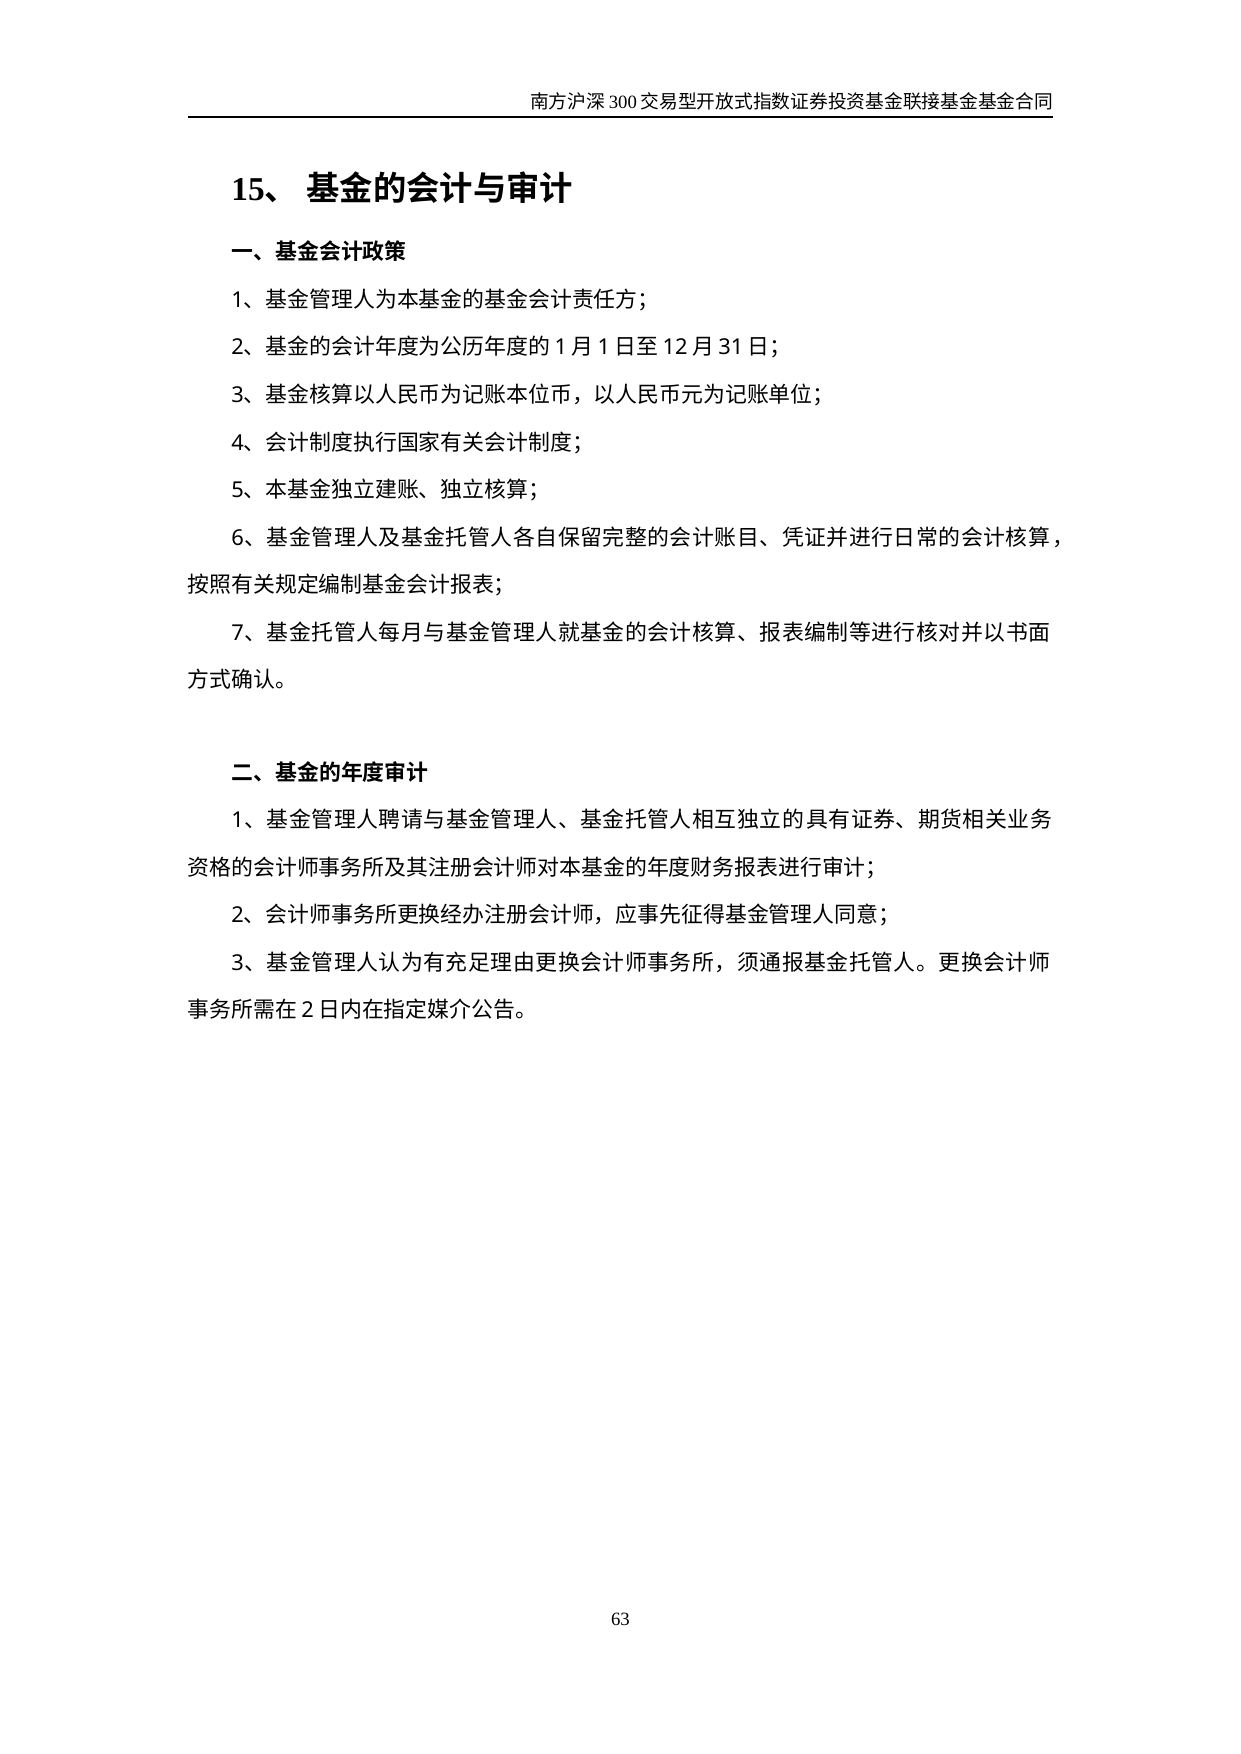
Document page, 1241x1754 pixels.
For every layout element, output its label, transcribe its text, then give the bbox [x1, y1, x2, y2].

text 5、本基金独立建账、独立核算； [187, 472, 1053, 504]
text 3、基金核算以人民币为记账本位币，以人民币元为记账单位； [187, 377, 1053, 409]
text 2、基金的会计年度为公历年度的至； [187, 329, 1053, 361]
text 3、基金管理人认为有充足理由更换会计师事务所，须通报基金托管人。更换会计师事务所需在2日内在指定媒介公告。 [187, 945, 1053, 1024]
subtitle 基金的会计与审计 [231, 162, 1053, 210]
text 二、基金的年度审计 [187, 755, 1053, 786]
text 4、会计制度执行国家有关会计制度； [187, 424, 1053, 456]
text 一、基金会计政策 [187, 234, 1053, 266]
text 1、基金管理人聘请与基金管理人、基金托管人相互独立的具有证券、期货相关业务资格的会计师事务所及其注册会计师对本基金的年度财务报表进行审计； [187, 802, 1053, 881]
text 7、基金托管人每月与基金管理人就基金的会计核算、报表编制等进行核对并以书面方式确认。 [187, 615, 1053, 694]
text 1、基金管理人为本基金的基金会计责任方； [187, 282, 1053, 313]
text 2、会计师事务所更换经办注册会计师，应事先征得基金管理人同意； [187, 897, 1053, 929]
text 6、基金管理人及基金托管人各自保留完整的会计账目、凭证并进行日常的会计核算，按照有关规定编制基金会计报表； [187, 520, 1053, 599]
